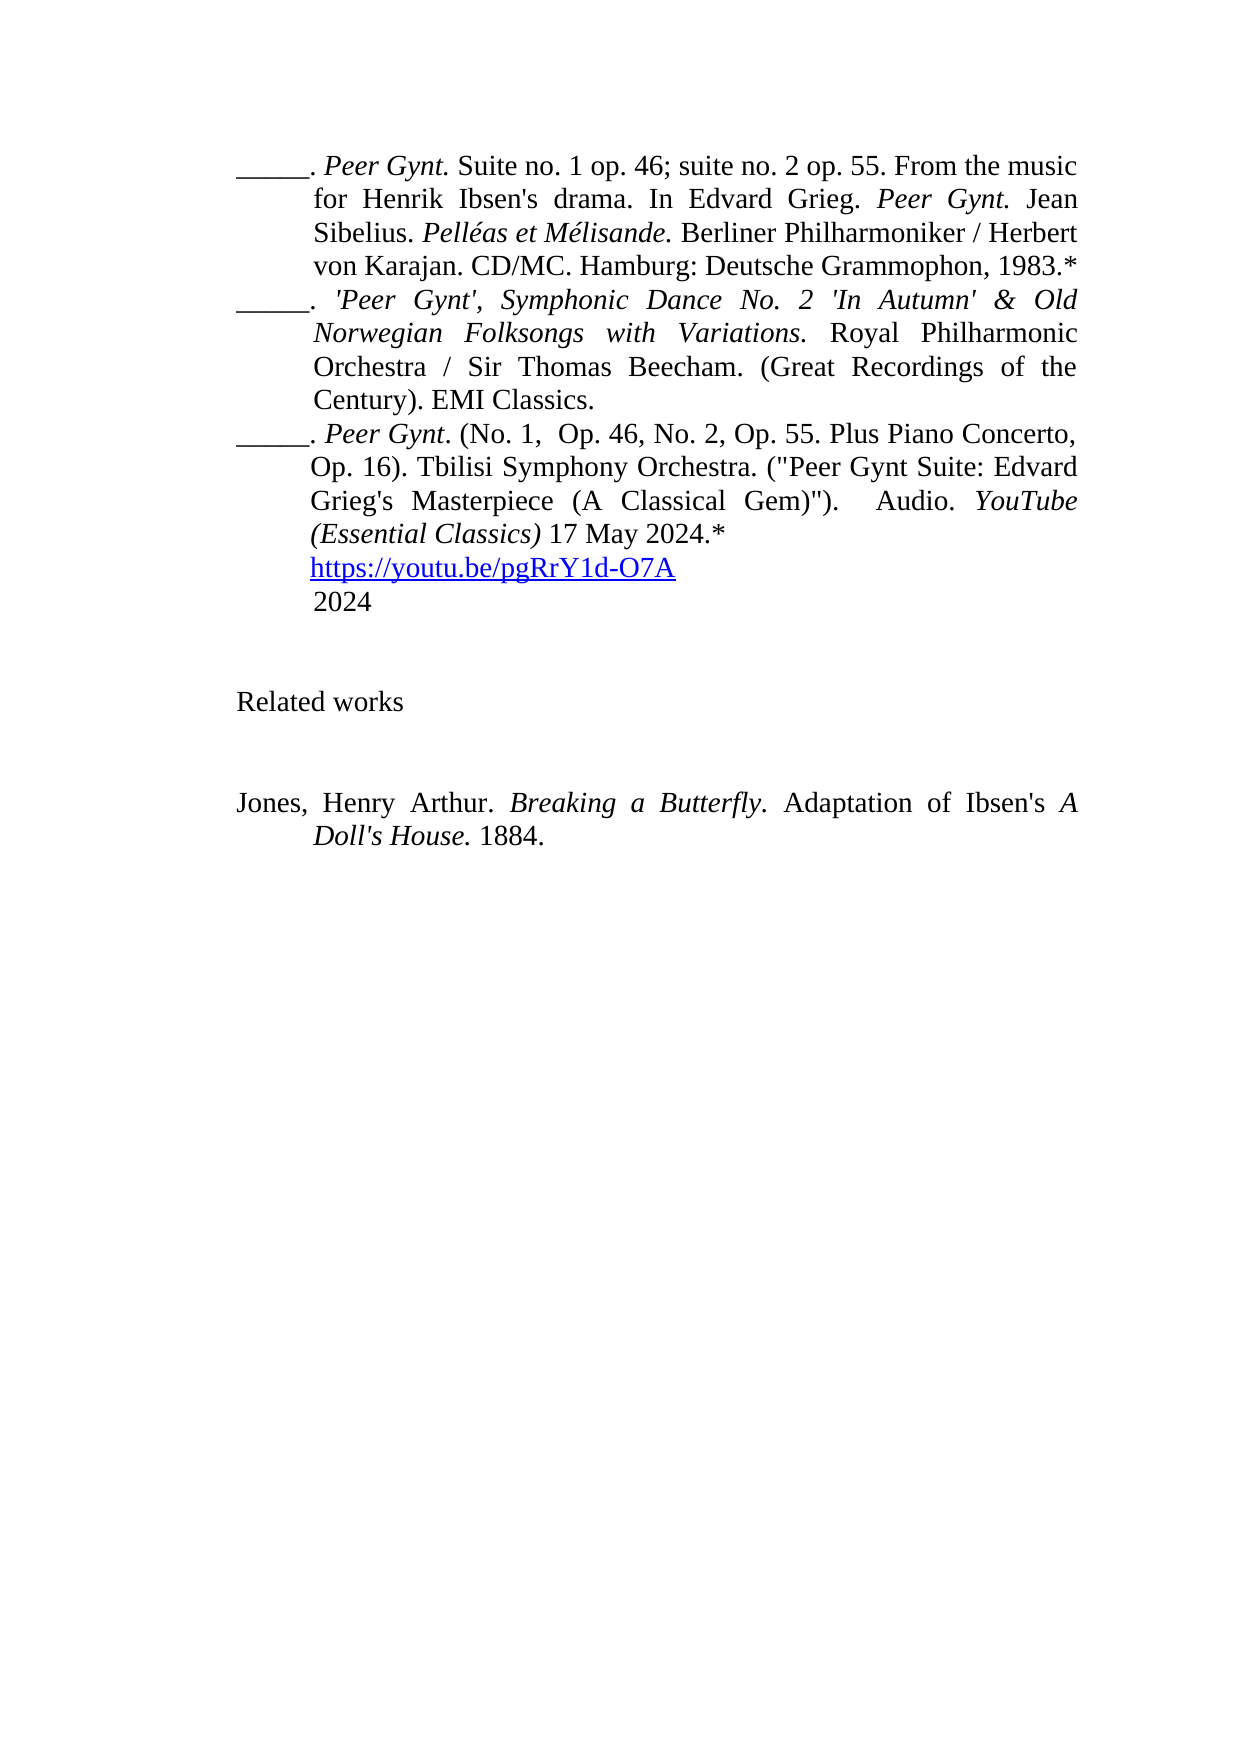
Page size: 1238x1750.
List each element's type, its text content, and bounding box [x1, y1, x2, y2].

text https://youtu.be/pgRrY1d-O7A [310, 550, 1078, 584]
text 2024 [236, 584, 1078, 617]
text _____. 'Peer Gynt', Symphonic Dance No. 2 'In Autumn' & Old Norwegian Folksongs with Variations. Royal Philharmonic Orchestra / Sir Thomas Beecham. (Great Recordings of the Century). EMI Classics. [236, 282, 1078, 416]
text _____. Peer Gynt. (No. 1, Op. 46, No. 2, Op. 55. Plus Piano Concerto, Op. 16). Tbilisi Symphony Orchestra. ("Peer Gynt Suite: Edvard Grieg's Masterpiece (A Classical Gem)"). Audio. YouTube (Essential Classics) 17 May 2024.* [236, 416, 1078, 550]
text _____. Peer Gynt. Suite no. 1 op. 46; suite no. 2 op. 55. From the music for Henrik Ibsen's drama. In Edvard Grieg. Peer Gynt. Jean Sibelius. Pelléas et Mélisande. Berliner Philharmoniker / Herbert von Karajan. CD/MC. Hamburg: Deutsche Grammophon, 1983.* [236, 148, 1078, 282]
text Jones, Henry Arthur. Breaking a Butterfly. Adaptation of Ibsen's A Doll's House. 1884. [236, 785, 1078, 852]
text Related works [236, 684, 1078, 718]
